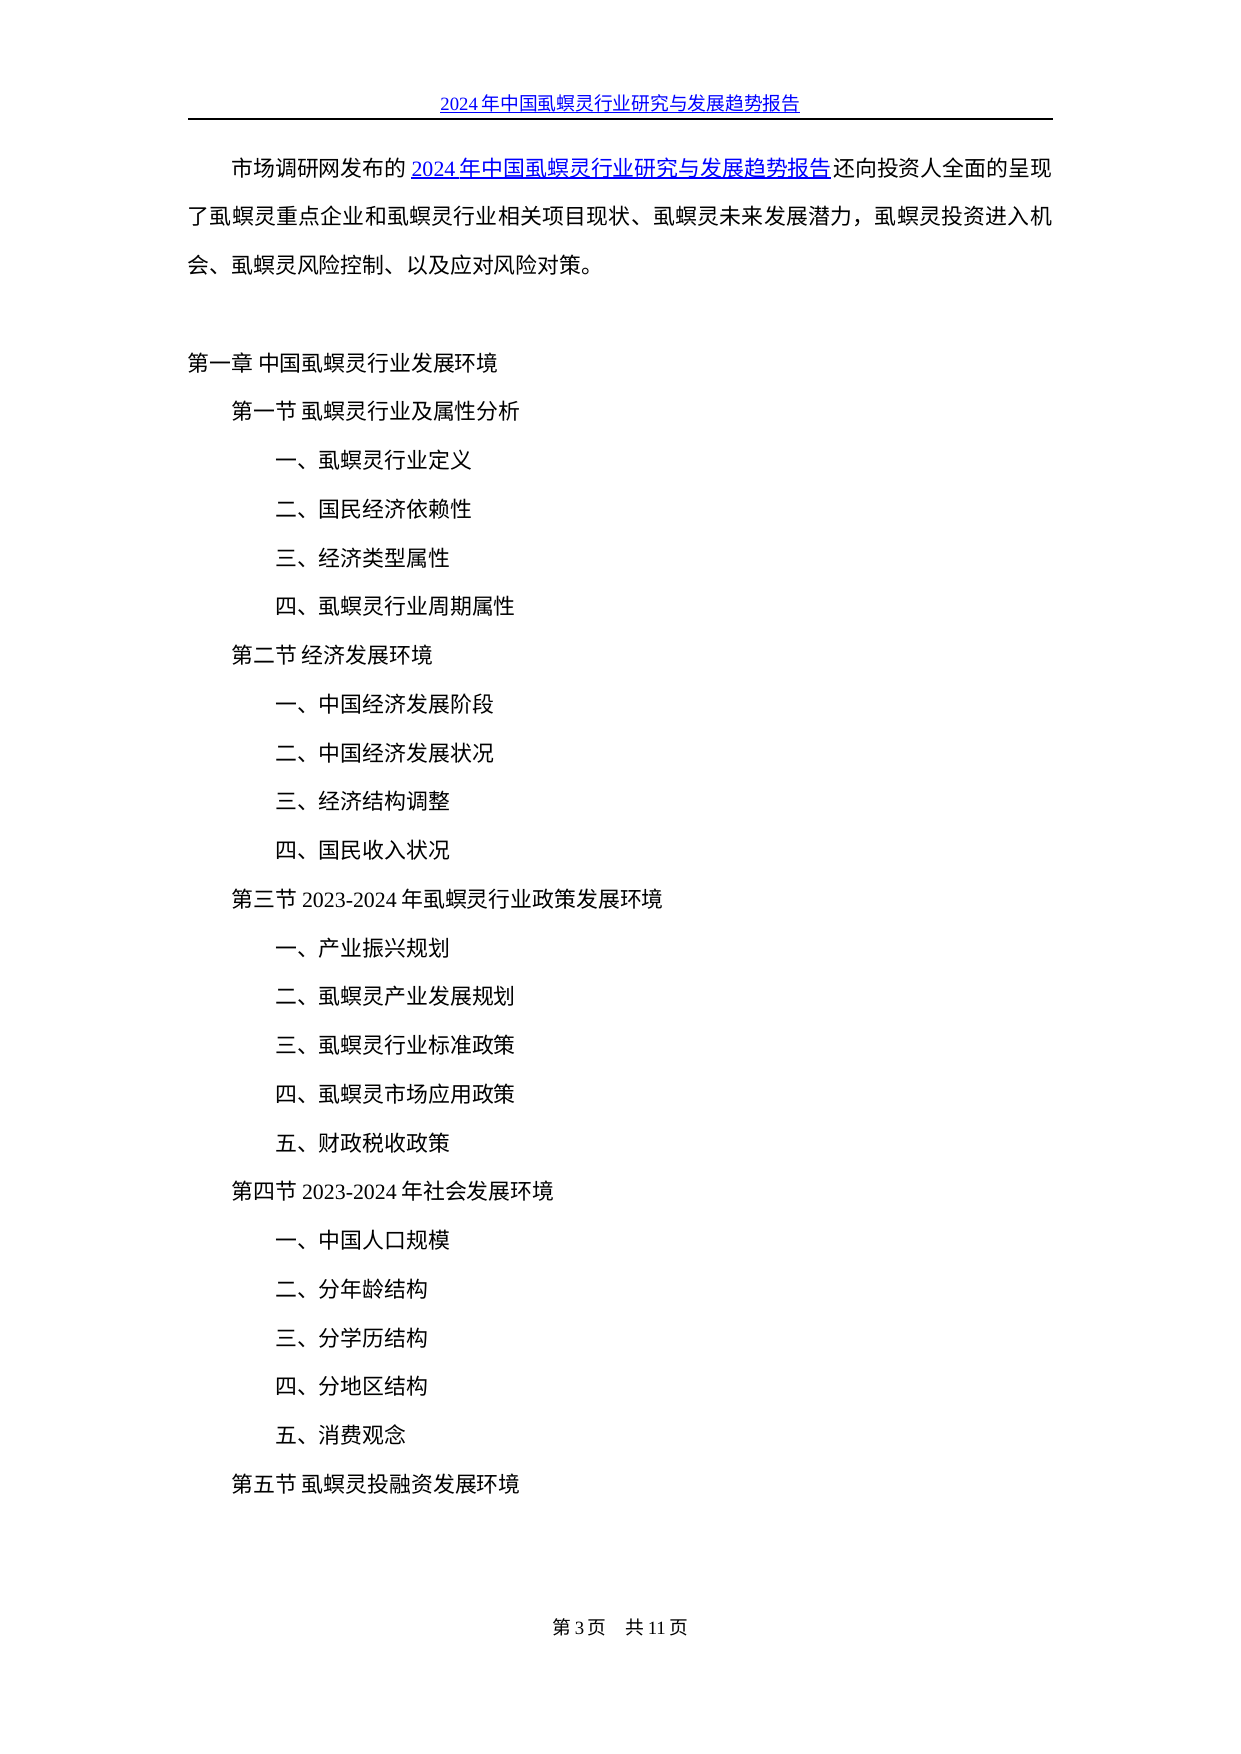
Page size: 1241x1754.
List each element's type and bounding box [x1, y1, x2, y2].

text [187, 150, 1053, 1499]
